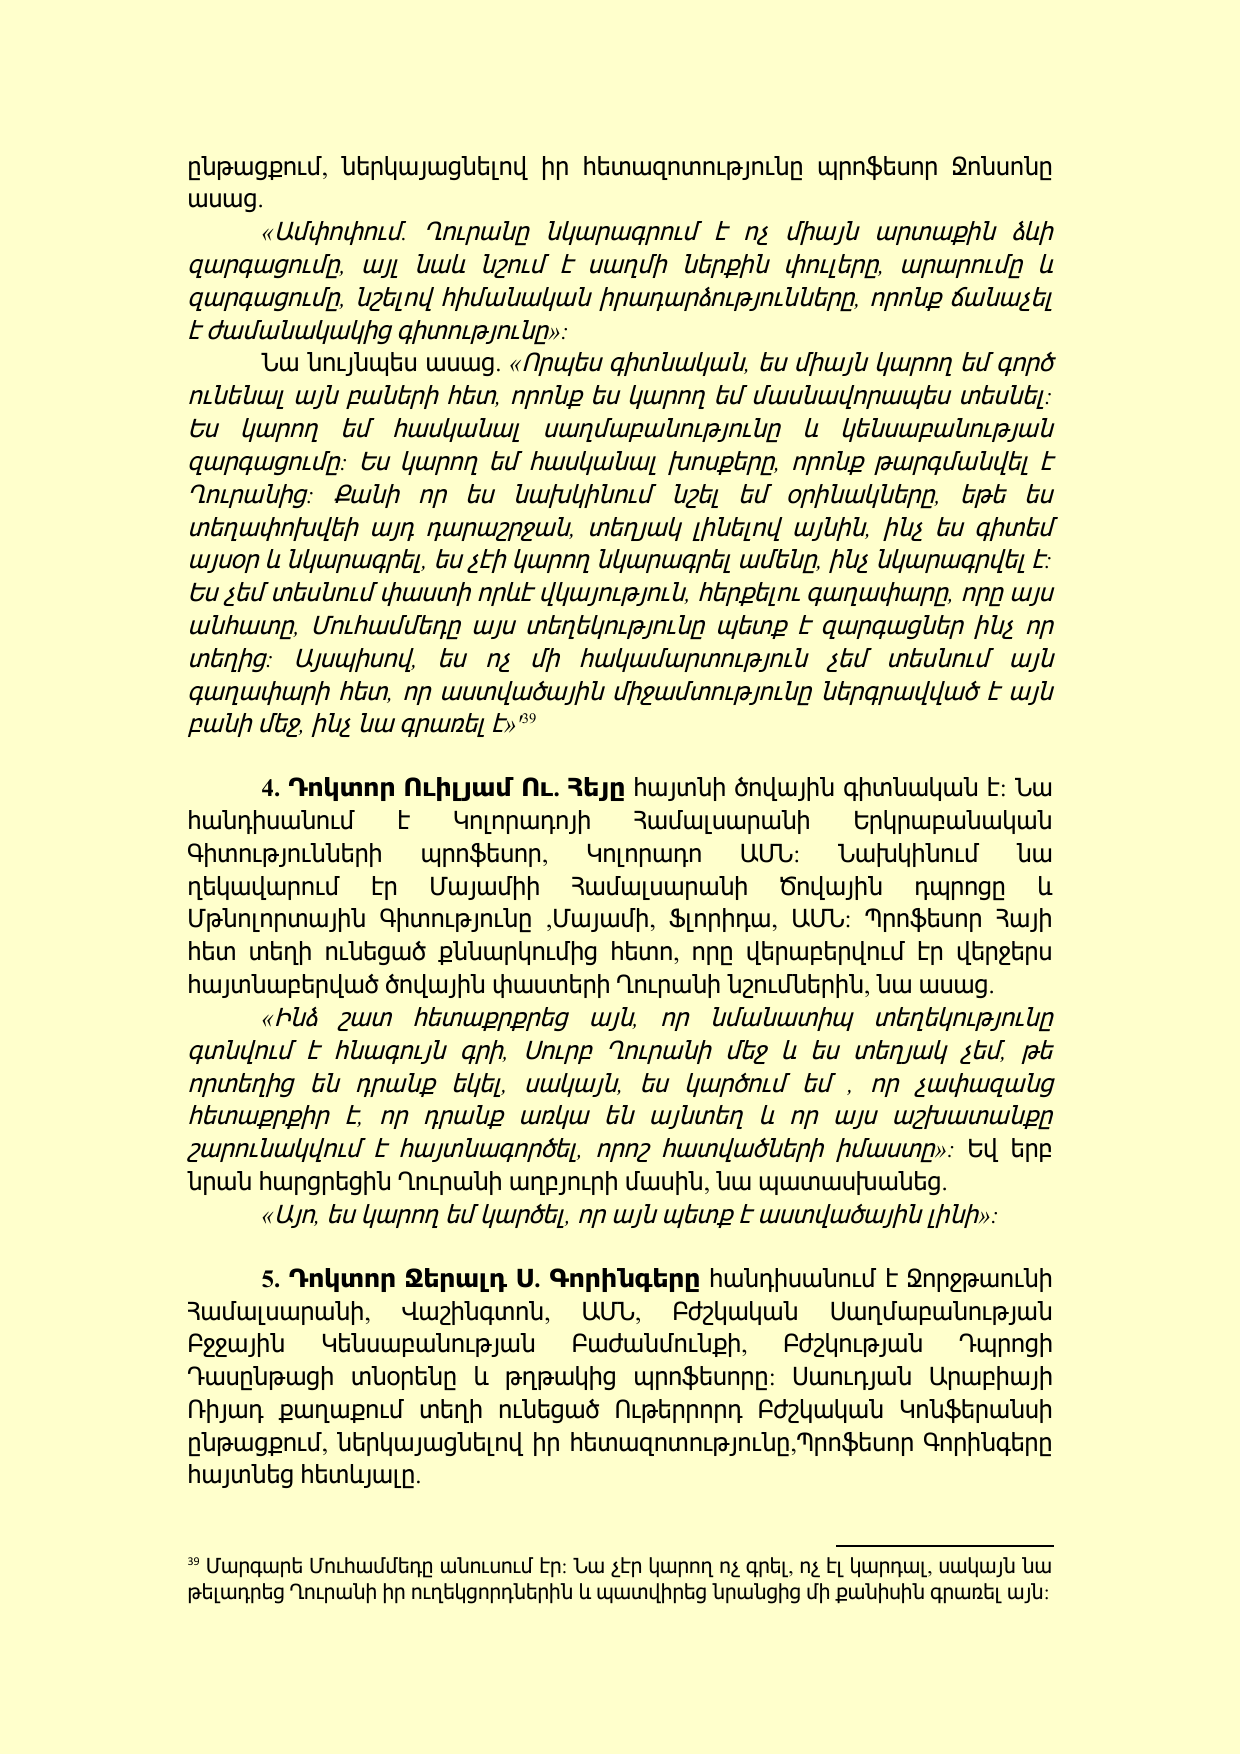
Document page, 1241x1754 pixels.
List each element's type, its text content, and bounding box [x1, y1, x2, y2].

text «Ինձ շատ հետաքրքրեց այն, որ նմանատիպ տեղեկությունը գտնվում է հնագույն գրի, Սուրբ Ղուրանի մեջ և ես տեղյակ չեմ, թե որտեղից են դրանք եկել, սակայն, ես կարծում եմ , որ չափազանց հետաքրքիր է, որ դրանք առկա են այնտեղ և որ այս աշխատանքը շարունակվում է հայտնագործել, որոշ հատվածների իմաստը»: Եվ երբ նրան հարցրեցին Ղուրանի աղբյուրի մասին, նա պատասխանեց. [187, 1001, 1053, 1196]
text 5. Դոկտոր Ջերալդ Ս. Գորինգերը հանդիսանում է Ջորջթաունի Համալսարանի, Վաշինգտոն, ԱՄՆ, Բժշկական Սաղմաբանության Բջջային Կենսաբանության Բաժանմունքի, Բժշկության Դպրոցի Դասընթացի տնօրենը և թղթակից պրոֆեսորը: Սաուդյան Արաբիայի Ռիյադ քաղաքում տեղի ունեցած Ութերրորդ Բժշկական Կոնֆերանսի ընթացքում, ներկայացնելով իր հետազոտությունը,Պրոֆեսոր Գորինգերը հայտնեց հետևյալը. [187, 1262, 1053, 1489]
text 4. Դոկտոր Ուիլյամ Ու. Հեյը հայտնի ծովային գիտնական է: Նա հանդիսանում է Կոլորադոյի Համալսարանի Երկրաբանական Գիտությունների պրոֆեսոր, Կոլորադո ԱՄՆ: Նախկինում նա ղեկավարում էր Մայամիի Համալսարանի Ծովային դպրոցը և Մթնոլորտային Գիտությունը ,Մայամի, Ֆլորիդա, ԱՄՆ: Պրոֆեսոր Հայի հետ տեղի ունեցած քննարկումից հետո, որը վերաբերվում էր վերջերս հայտնաբերված ծովային փաստերի Ղուրանի նշումներին, նա ասաց. [187, 772, 1053, 999]
text Նա նույնպես ասաց. «Որպես գիտնական, ես միայն կարող եմ գործ ունենալ այն բաների հետ, որոնք ես կարող եմ մասնավորապես տեսնել: Ես կարող եմ հասկանալ սաղմաբանությունը և կենսաբանության զարգացումը: Ես կարող եմ հասկանալ խոսքերը, որոնք թարգմանվել է Ղուրանից: Քանի որ ես նախկինում նշել եմ օրինակները, եթե ես տեղափոխվեի այդ դարաշրջան, տեղյակ լինելով այնին, ինչ ես գիտեմ այսօր և նկարագրել, ես չէի կարող նկարագրել ամենը, ինչ նկարագրվել է: Ես չեմ տեսնում փաստի որևէ վկայություն, հերքելու գաղափարը, որը այս անհատը, Մուհամմեդը այս տեղեկությունը պետք է զարգացներ ինչ որ տեղից: Այսպիսով, ես ոչ մի հակամարտություն չեմ տեսնում այն գաղափարի հետ, որ աստվածային միջամտությունը ներգրավված է այն բանի մեջ, ինչ նա գրառել է»' [187, 347, 1053, 738]
text «Այո, ես կարող եմ կարծել, որ այն պետք է աստվածային լինի»: [187, 1198, 1053, 1229]
text «Ամփոփում. Ղուրանը նկարագրում է ոչ միայն արտաքին ձևի զարգացումը, այլ նաև նշում է սաղմի ներքին փուլերը, արարումը և զարգացումը, նշելով հիմանական իրադարձությունները, որոնք ճանաչել է ժամանակակից գիտությունը»: [187, 216, 1053, 344]
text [187, 150, 1053, 213]
